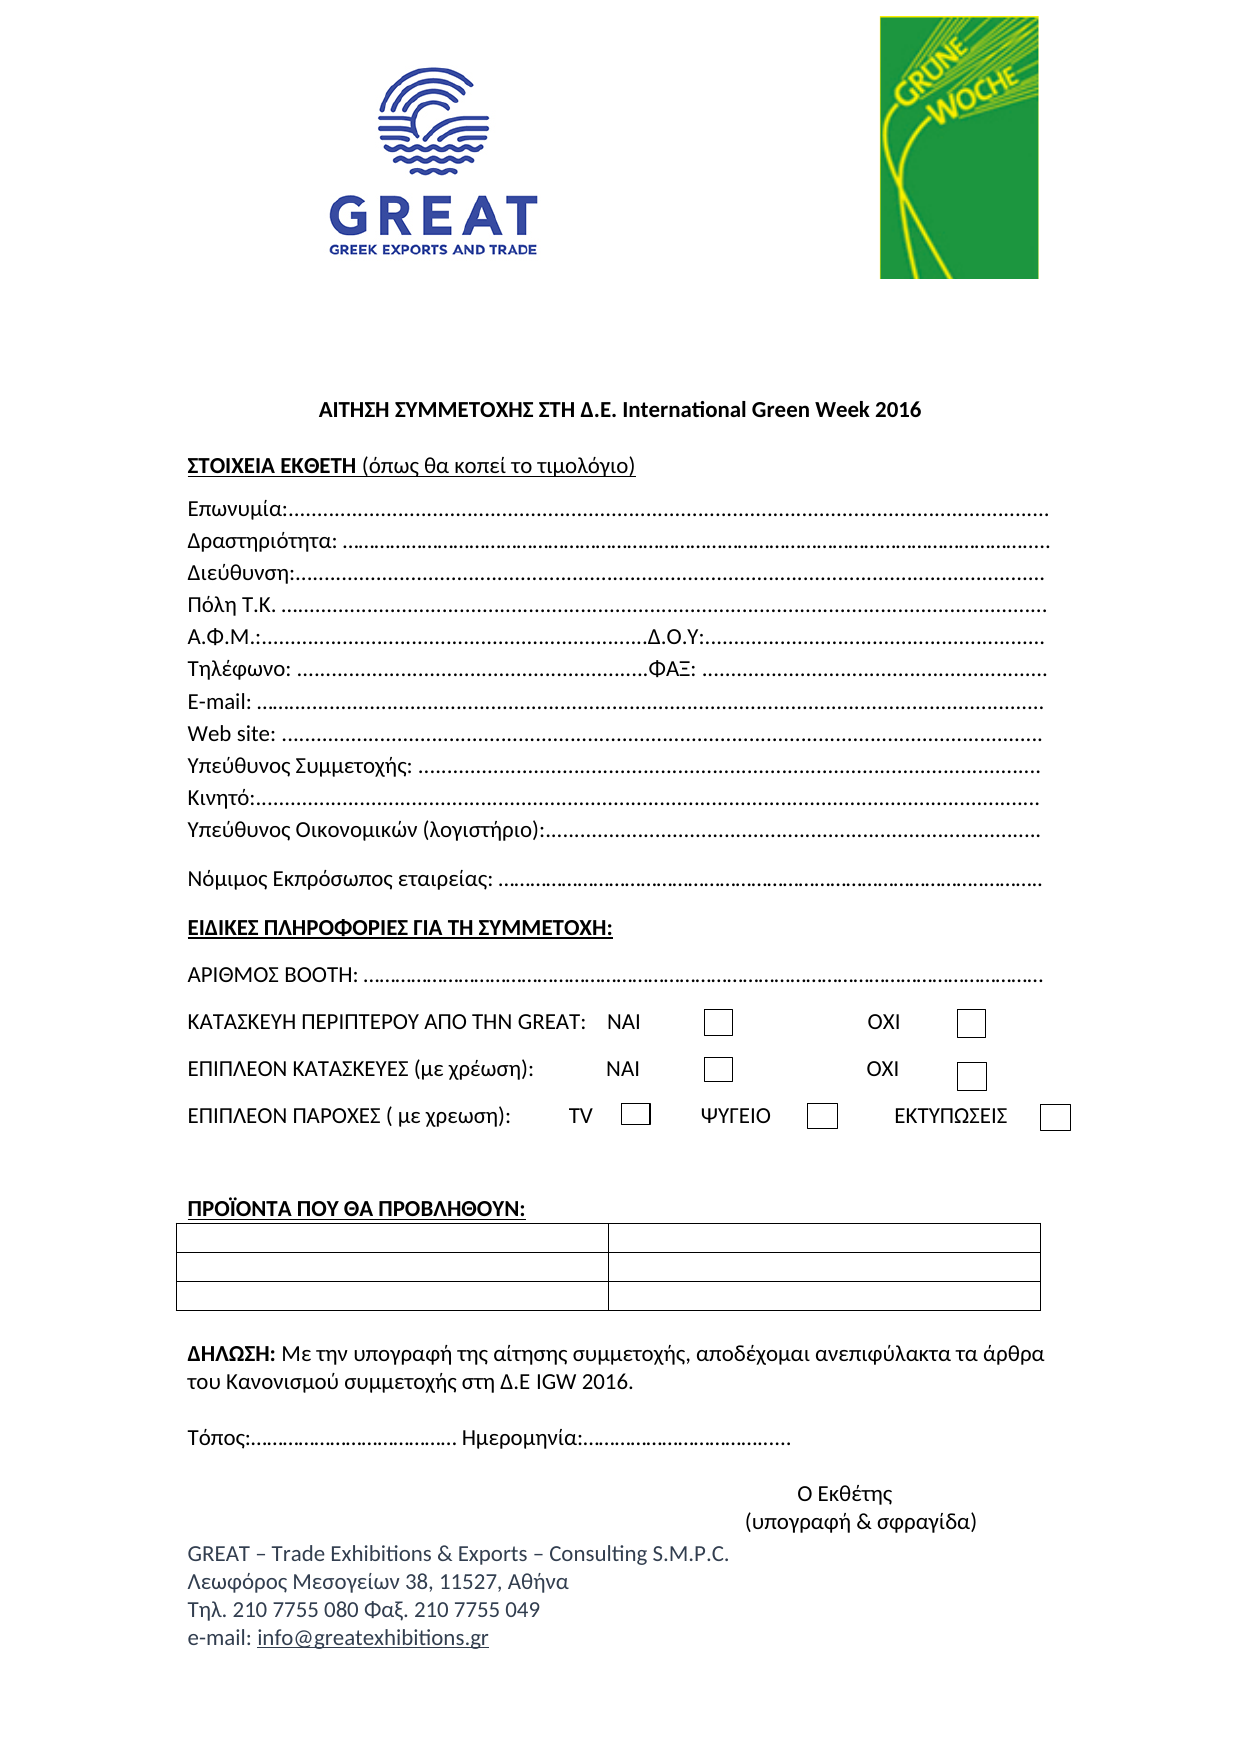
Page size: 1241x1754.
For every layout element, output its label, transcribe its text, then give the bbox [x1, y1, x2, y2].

text Διεύθυνση:.................................................................................................................................. [187, 558, 1053, 586]
text Α.Φ.Μ.:...................................................................Δ.Ο.Υ:........................................................... [187, 622, 1053, 650]
table_cell [609, 1282, 1040, 1310]
text ΣΤΟΙΧΕΙΑ ΕΚΘΕΤΗ (όπως θα κοπεί το τιμολόγιο) [187, 452, 1053, 480]
text Δραστηριότητα: …………………………………………………………………………………………………………………..... [187, 526, 1053, 554]
text ΚΑΤΑΣΚΕΥΗ ΠΕΡΙΠΤΕΡΟΥ ΑΠΟ ΤΗΝ GREAT: ΝΑΙ ΟΧΙ [187, 1007, 1053, 1035]
text Πόλη Τ.Κ. ….................................................................................................................................. [187, 590, 1053, 618]
text Τηλέφωνο: .............................................................ΦΑΞ: ............................................................ [187, 654, 1053, 683]
table_header [177, 1224, 608, 1252]
text Web site: .................................................................................................................................... [187, 719, 1053, 747]
text ΑΡΙΘΜΟΣ BOOTH: ………………………………………………………………………………………………………………… [187, 960, 1053, 988]
text Επωνυμία:.................................................................................................................................... [187, 494, 1053, 522]
text Τόπος:………………………………… Ημερομηνία:……………………………...... [187, 1423, 1053, 1451]
text Υπεύθυνος Συμμετοχής: ............................................................................................................ [187, 751, 1053, 779]
table_header [609, 1224, 1040, 1252]
picture [879, 16, 1039, 279]
text ΕΠΙΠΛΕΟΝ ΠΑΡΟΧΕΣ ( με χρεωση): TV ΨΥΓΕΙΟ ΕΚΤΥΠΩΣΕΙΣ [187, 1101, 1053, 1129]
text ΑΙΤΗΣΗ ΣΥΜΜΕΤΟΧΗΣ ΣΤΗ Δ.Ε. International Green Week 2016 [187, 396, 1053, 424]
picture [292, 20, 570, 298]
text Νόμιμος Εκπρόσωπος εταιρείας: ………………………………………………………………………………..……….. [187, 864, 1053, 892]
text Υπεύθυνος Οικονομικών (λογιστήριο):...................................................................................... [187, 816, 1053, 843]
text ΕΙΔΙΚΕΣ ΠΛΗΡΟΦΟΡΙΕΣ ΓΙΑ ΤΗ ΣΥΜΜΕΤΟΧΗ: [187, 913, 1053, 941]
text ΔΗΛΩΣΗ: Με την υπογραφή της αίτησης συμμετοχής, αποδέχομαι ανεπιφύλακτα τα άρθρα του Κανονισμού συμμετοχής στη Δ.Ε IGW 2016. [187, 1339, 1053, 1395]
table_cell [177, 1253, 608, 1281]
text E-mail: ……................................................................................................................................... [187, 687, 1053, 715]
text Ο Εκθέτης [187, 1479, 1053, 1507]
table_cell [177, 1282, 608, 1310]
text (υπογραφή & σφραγίδα) [187, 1507, 1053, 1535]
table_cell [609, 1253, 1040, 1281]
text Κινητό:........................................................................................................................................ [187, 783, 1053, 811]
text ΕΠΙΠΛΈΟΝ ΚΑΤΑΣΚΕΥΕΣ (με χρέωση): ΝΑΙ ΟΧΙ [187, 1054, 1053, 1082]
text ΠΡΟΪΟΝΤΑ ΠΟΥ ΘΑ ΠΡΟΒΛΗΘΟΥΝ: [187, 1194, 1053, 1222]
